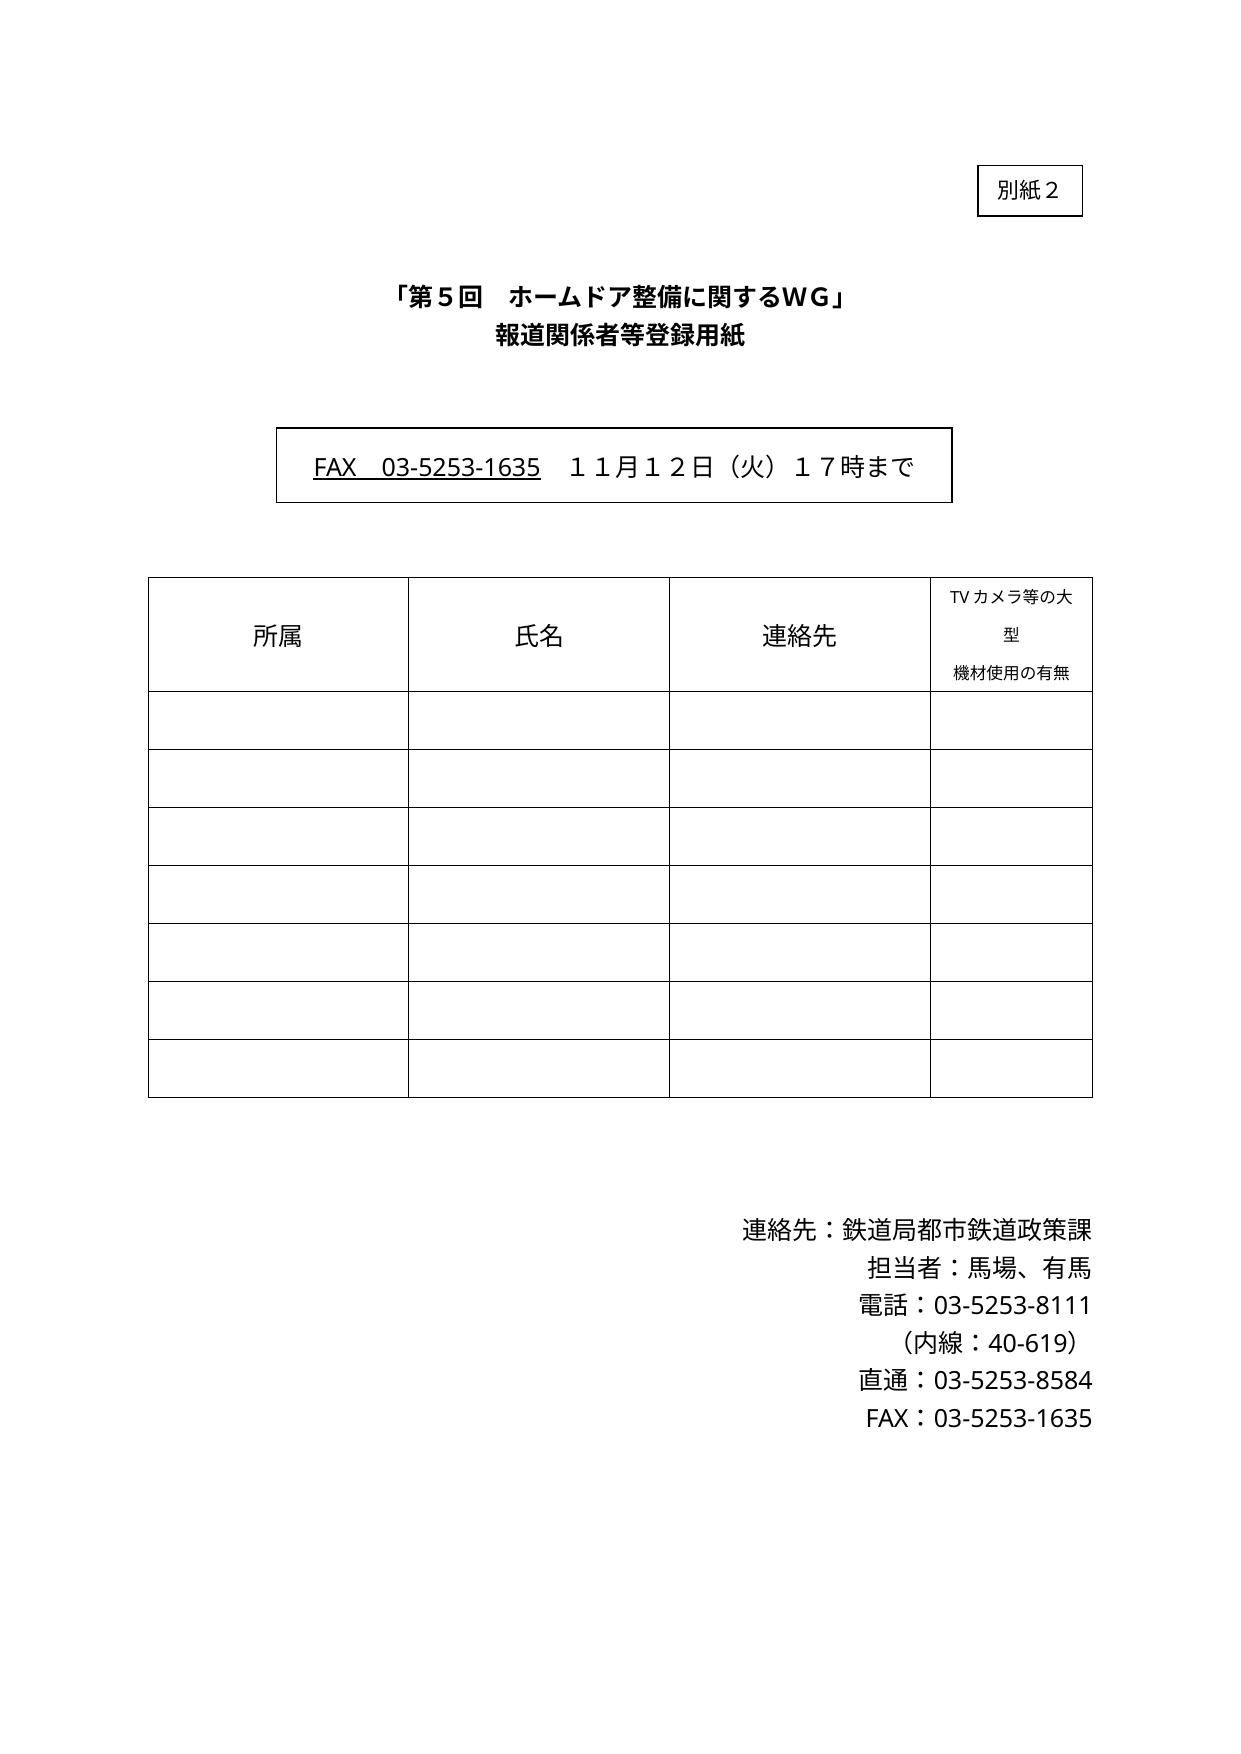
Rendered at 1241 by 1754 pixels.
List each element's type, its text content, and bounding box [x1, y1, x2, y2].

table_cell [149, 924, 408, 981]
table_cell [931, 924, 1092, 981]
table_cell [931, 808, 1092, 864]
text 直通：03-5253-8584 [148, 1360, 1092, 1398]
text FAX：03-5253-1635 [148, 1398, 1092, 1435]
table_cell [931, 750, 1092, 807]
text 報道関係者等登録用紙 [148, 314, 1092, 352]
table_cell [670, 982, 930, 1039]
text 担当者：馬場、有馬 [148, 1248, 1092, 1285]
table_cell [409, 750, 669, 807]
table_cell [409, 866, 669, 923]
table_cell [149, 866, 408, 923]
text 電話：03-5253-8111 [148, 1285, 1092, 1323]
table_cell [409, 808, 669, 864]
table_cell [409, 982, 669, 1039]
text 「第５回 ホームドア整備に関するＷＧ」 [148, 277, 1092, 314]
table_cell [670, 924, 930, 981]
table_header 所属 [149, 578, 408, 691]
table_cell [409, 1040, 669, 1097]
table_cell [670, 866, 930, 923]
table_cell [931, 866, 1092, 923]
table_cell [931, 1040, 1092, 1097]
table_cell [931, 982, 1092, 1039]
text （内線：40-619） [148, 1323, 1092, 1360]
table_cell [670, 1040, 930, 1097]
table_header 氏名 [409, 578, 669, 691]
table_cell [149, 750, 408, 807]
table_cell [149, 1040, 408, 1097]
table_cell [670, 692, 930, 748]
table_cell [670, 808, 930, 864]
text 連絡先：鉄道局都市鉄道政策課 [148, 1210, 1092, 1248]
table_header 連絡先 [670, 578, 930, 691]
table_cell [409, 692, 669, 748]
table_cell [931, 692, 1092, 748]
table_cell [149, 982, 408, 1039]
table_cell [149, 808, 408, 864]
table_header TVカメラ等の大型 機材使用の有無 [931, 578, 1092, 691]
table_cell [409, 924, 669, 981]
table_cell [149, 692, 408, 748]
table_cell [670, 750, 930, 807]
